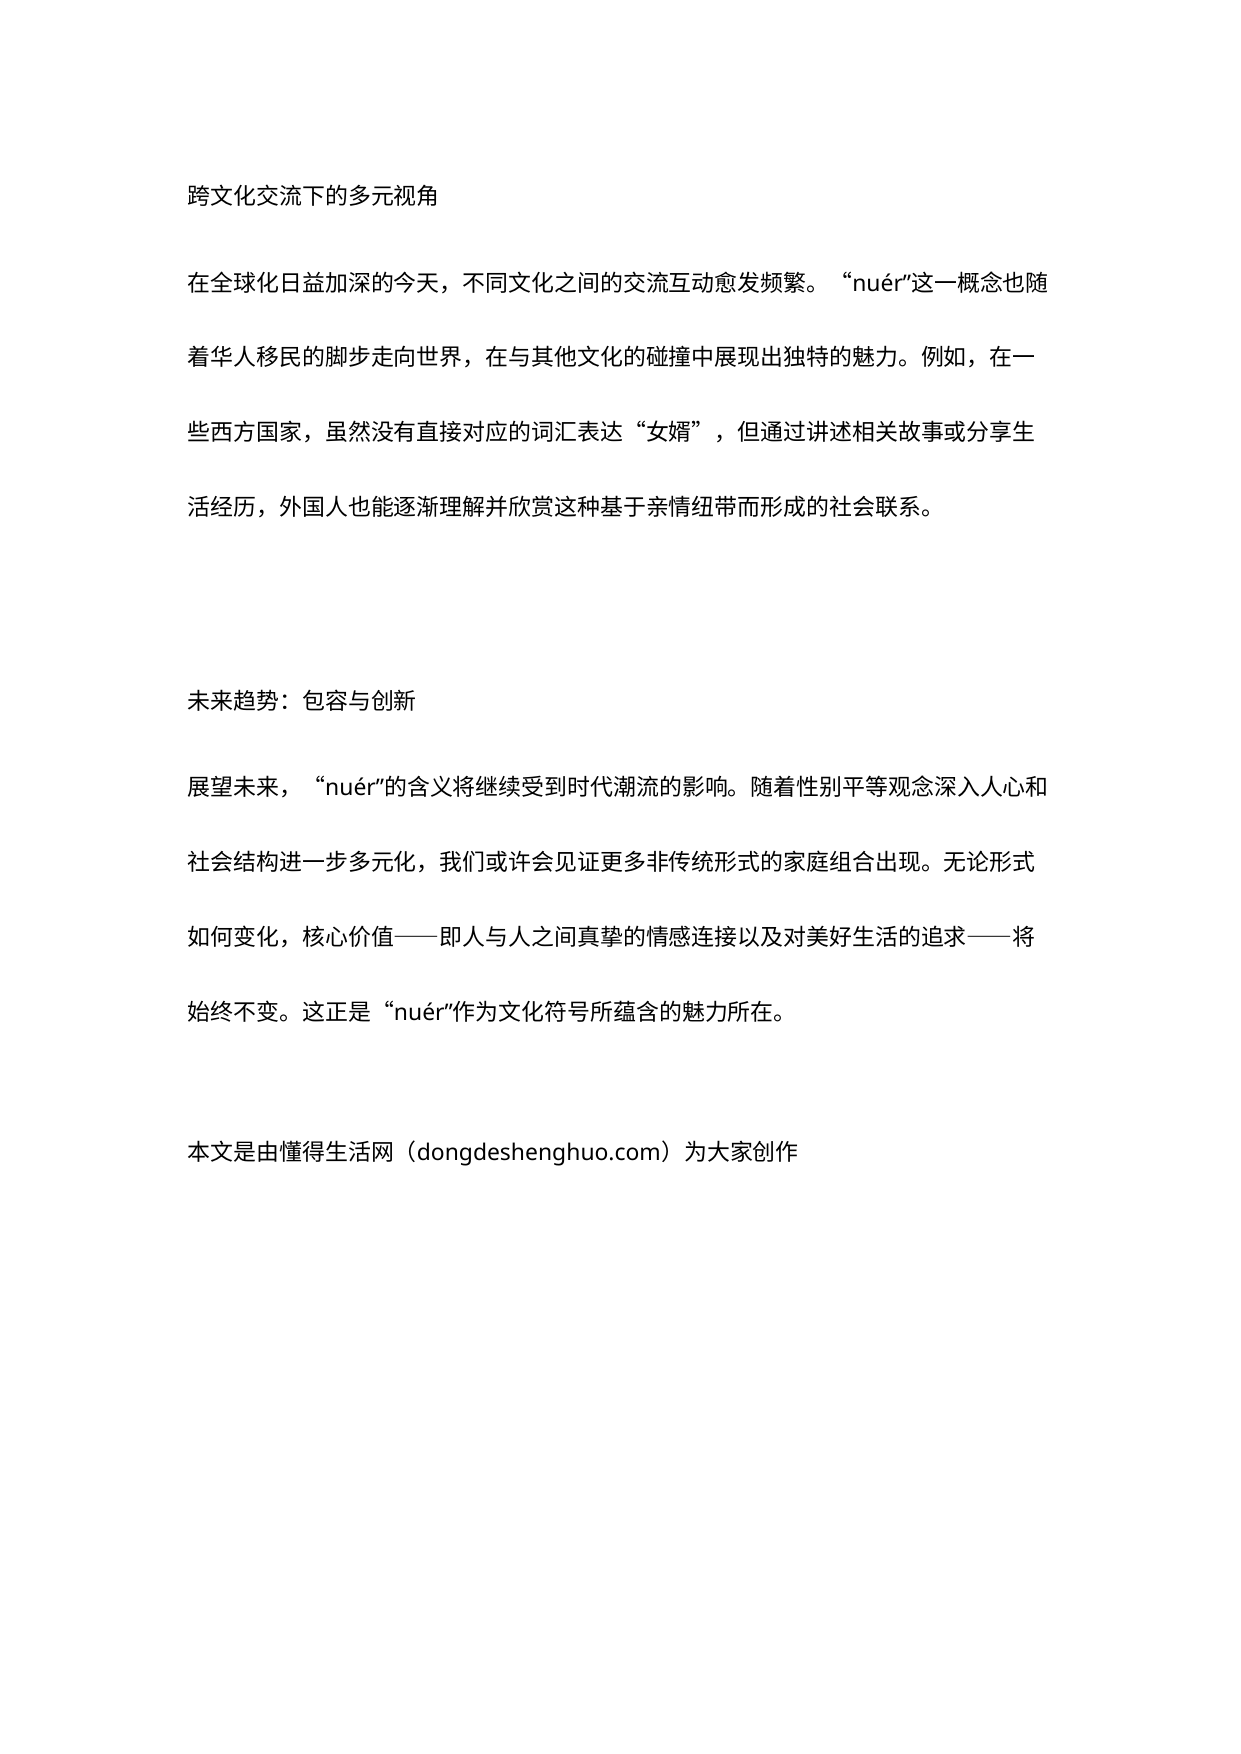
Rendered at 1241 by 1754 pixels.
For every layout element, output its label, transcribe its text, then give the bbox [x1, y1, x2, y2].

text 跨文化交流下的多元视角 [187, 162, 1053, 227]
text 未来趋势：包容与创新 [187, 667, 1053, 732]
text 在全球化日益加深的今天，不同文化之间的交流互动愈发频繁。“nuér”这一概念也随着华人移民的脚步走向世界，在与其他文化的碰撞中展现出独特的魅力。例如，在一些西方国家，虽然没有直接对应的词汇表达“女婿”，但通过讲述相关故事或分享生活经历，外国人也能逐渐理解并欣赏这种基于亲情纽带而形成的社会联系。 [187, 248, 1053, 538]
text 展望未来，“nuér”的含义将继续受到时代潮流的影响。随着性别平等观念深入人心和社会结构进一步多元化，我们或许会见证更多非传统形式的家庭组合出现。无论形式如何变化，核心价值——即人与人之间真挚的情感连接以及对美好生活的追求——将始终不变。这正是“nuér”作为文化符号所蕴含的魅力所在。 [187, 753, 1053, 1042]
text 本文是由懂得生活网（dongdeshenghuo.com）为大家创作 [187, 1118, 1053, 1183]
